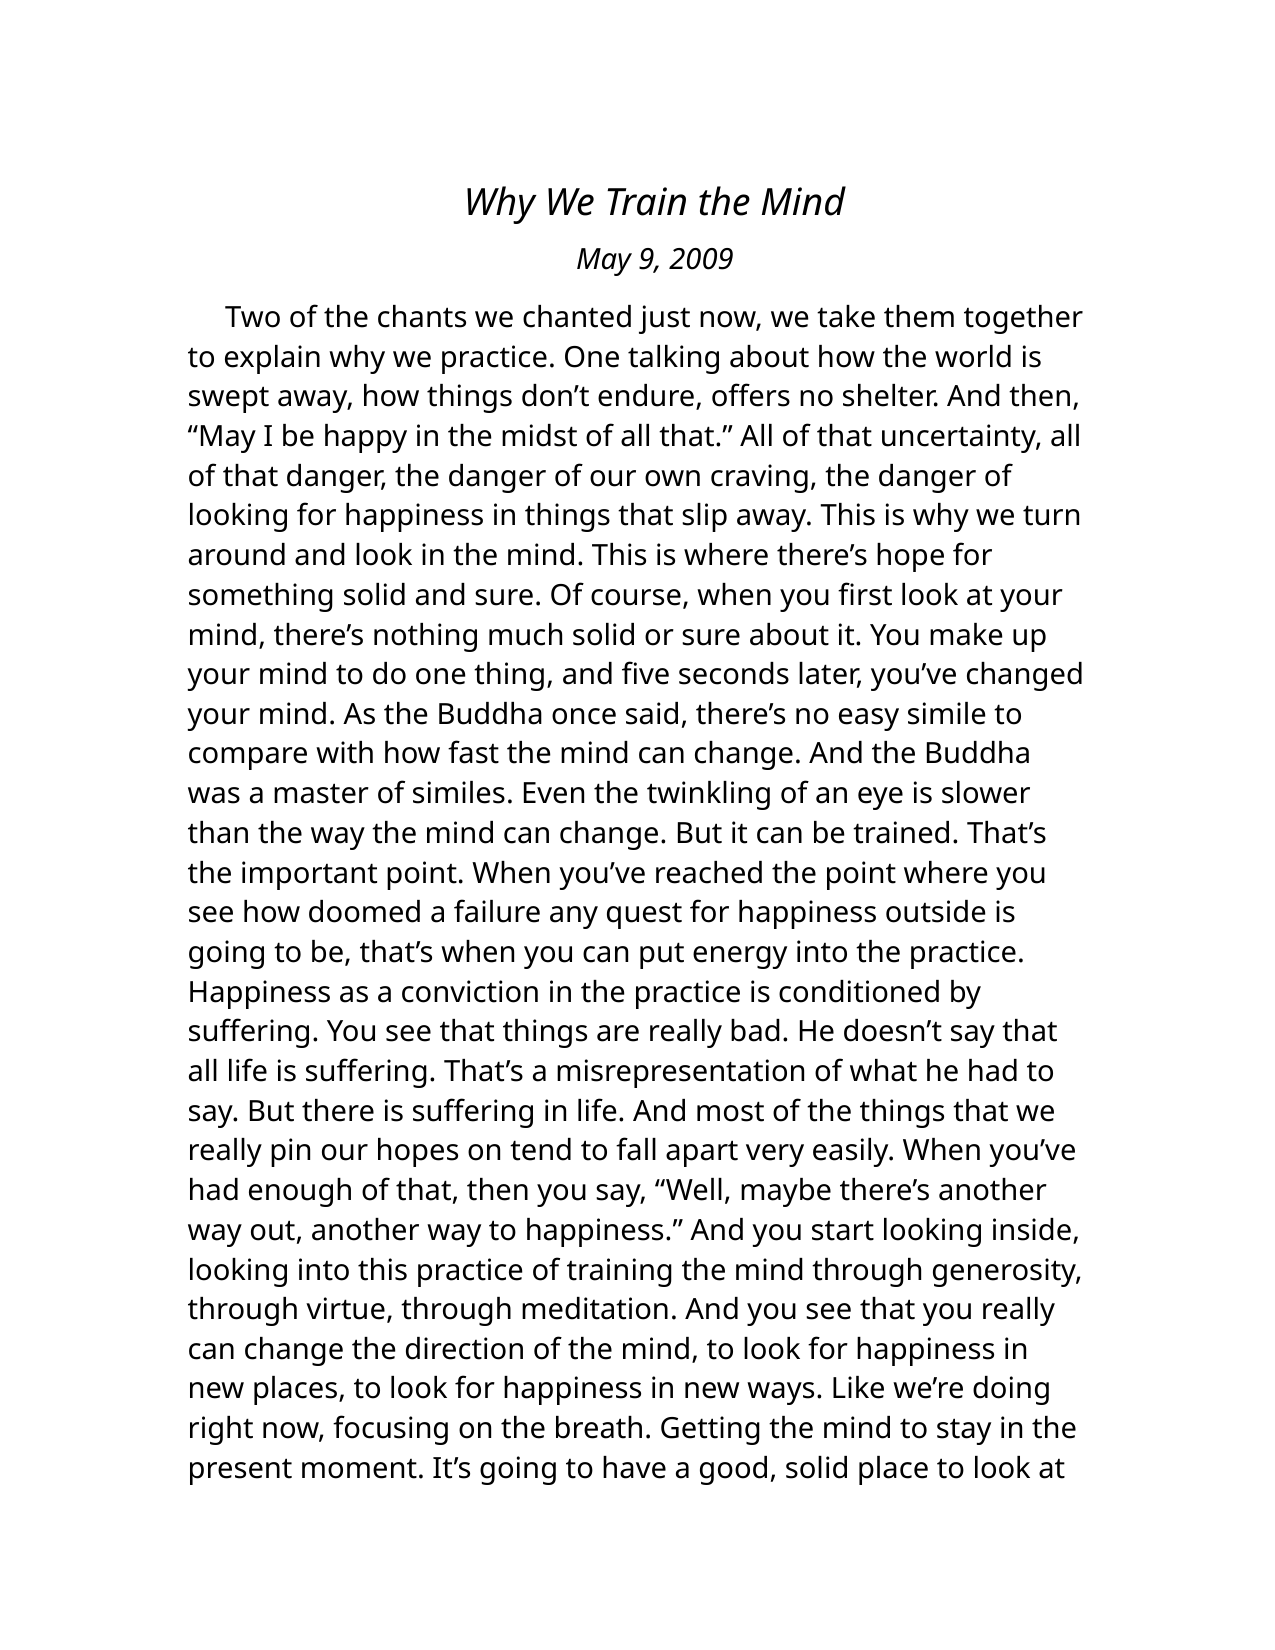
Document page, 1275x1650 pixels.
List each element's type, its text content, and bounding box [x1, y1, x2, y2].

title Why We Train the Mind [187, 175, 1087, 226]
text May 9, 2009 [187, 238, 1087, 278]
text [187, 296, 1087, 1487]
